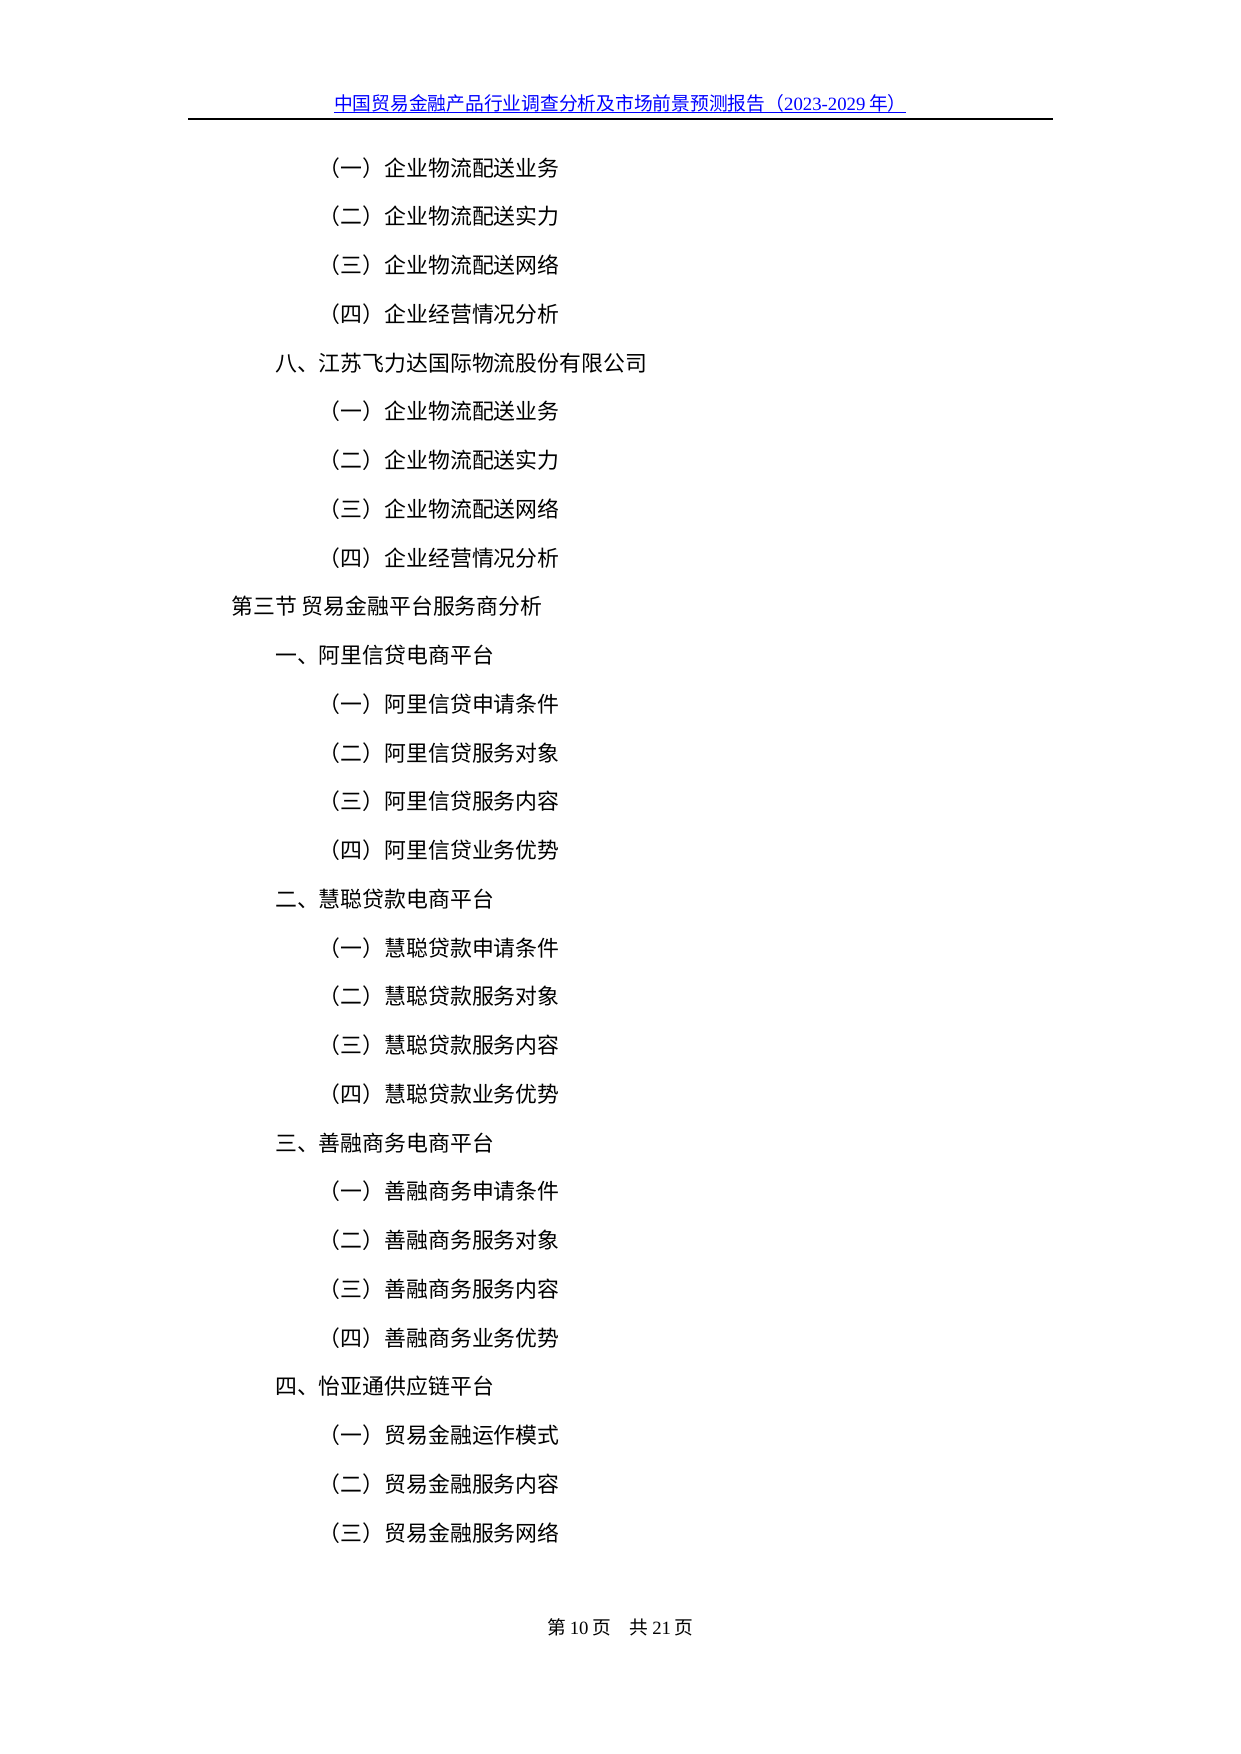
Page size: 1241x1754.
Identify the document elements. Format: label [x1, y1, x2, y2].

text [187, 150, 1053, 1548]
